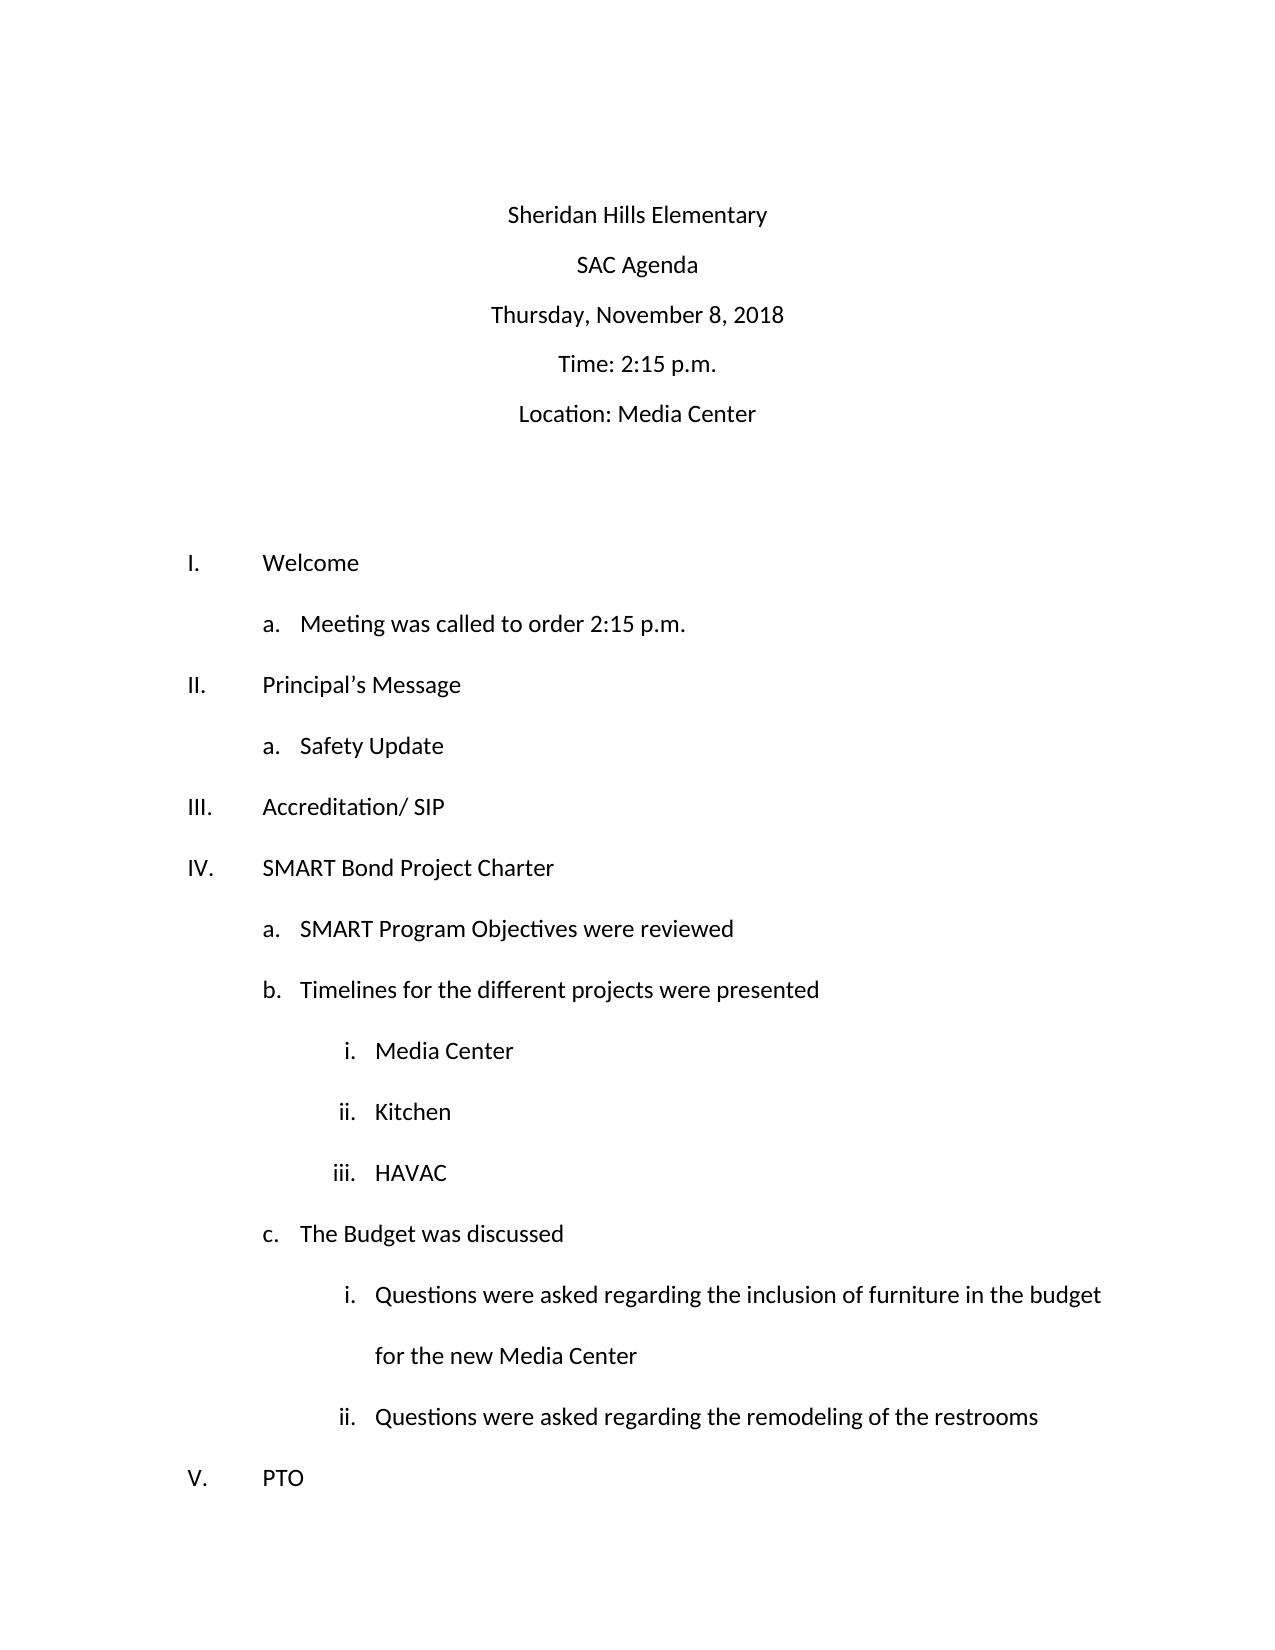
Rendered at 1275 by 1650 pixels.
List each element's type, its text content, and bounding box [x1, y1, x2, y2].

text Sheridan Hills Elementary [150, 199, 1125, 230]
list HAVAC [356, 1157, 1125, 1188]
list Questions were asked regarding the inclusion of furniture in the budget for the new Media Center [356, 1279, 1125, 1371]
list Accreditation/ SIP [187, 791, 1125, 821]
list Questions were asked regarding the remodeling of the restrooms [356, 1401, 1125, 1432]
list SMART Program Objectives were reviewed [262, 913, 1125, 943]
list Meeting was called to order 2:15 p.m. [262, 608, 1125, 638]
list Timelines for the different projects were presented [262, 974, 1125, 1004]
list Principal’s Message [187, 669, 1125, 699]
list Kitchen [356, 1096, 1125, 1127]
list Welcome [187, 547, 1125, 577]
text SAC Agenda [150, 249, 1125, 280]
text Thursday, November 8, 2018 [150, 299, 1125, 329]
list PTO [187, 1462, 1125, 1493]
list Media Center [356, 1035, 1125, 1066]
text Location: Media Center [150, 398, 1125, 428]
text Time: 2:15 p.m. [150, 348, 1125, 379]
list SMART Bond Project Charter [187, 852, 1125, 882]
list The Budget was discussed [262, 1218, 1125, 1249]
list Safety Update [262, 730, 1125, 760]
